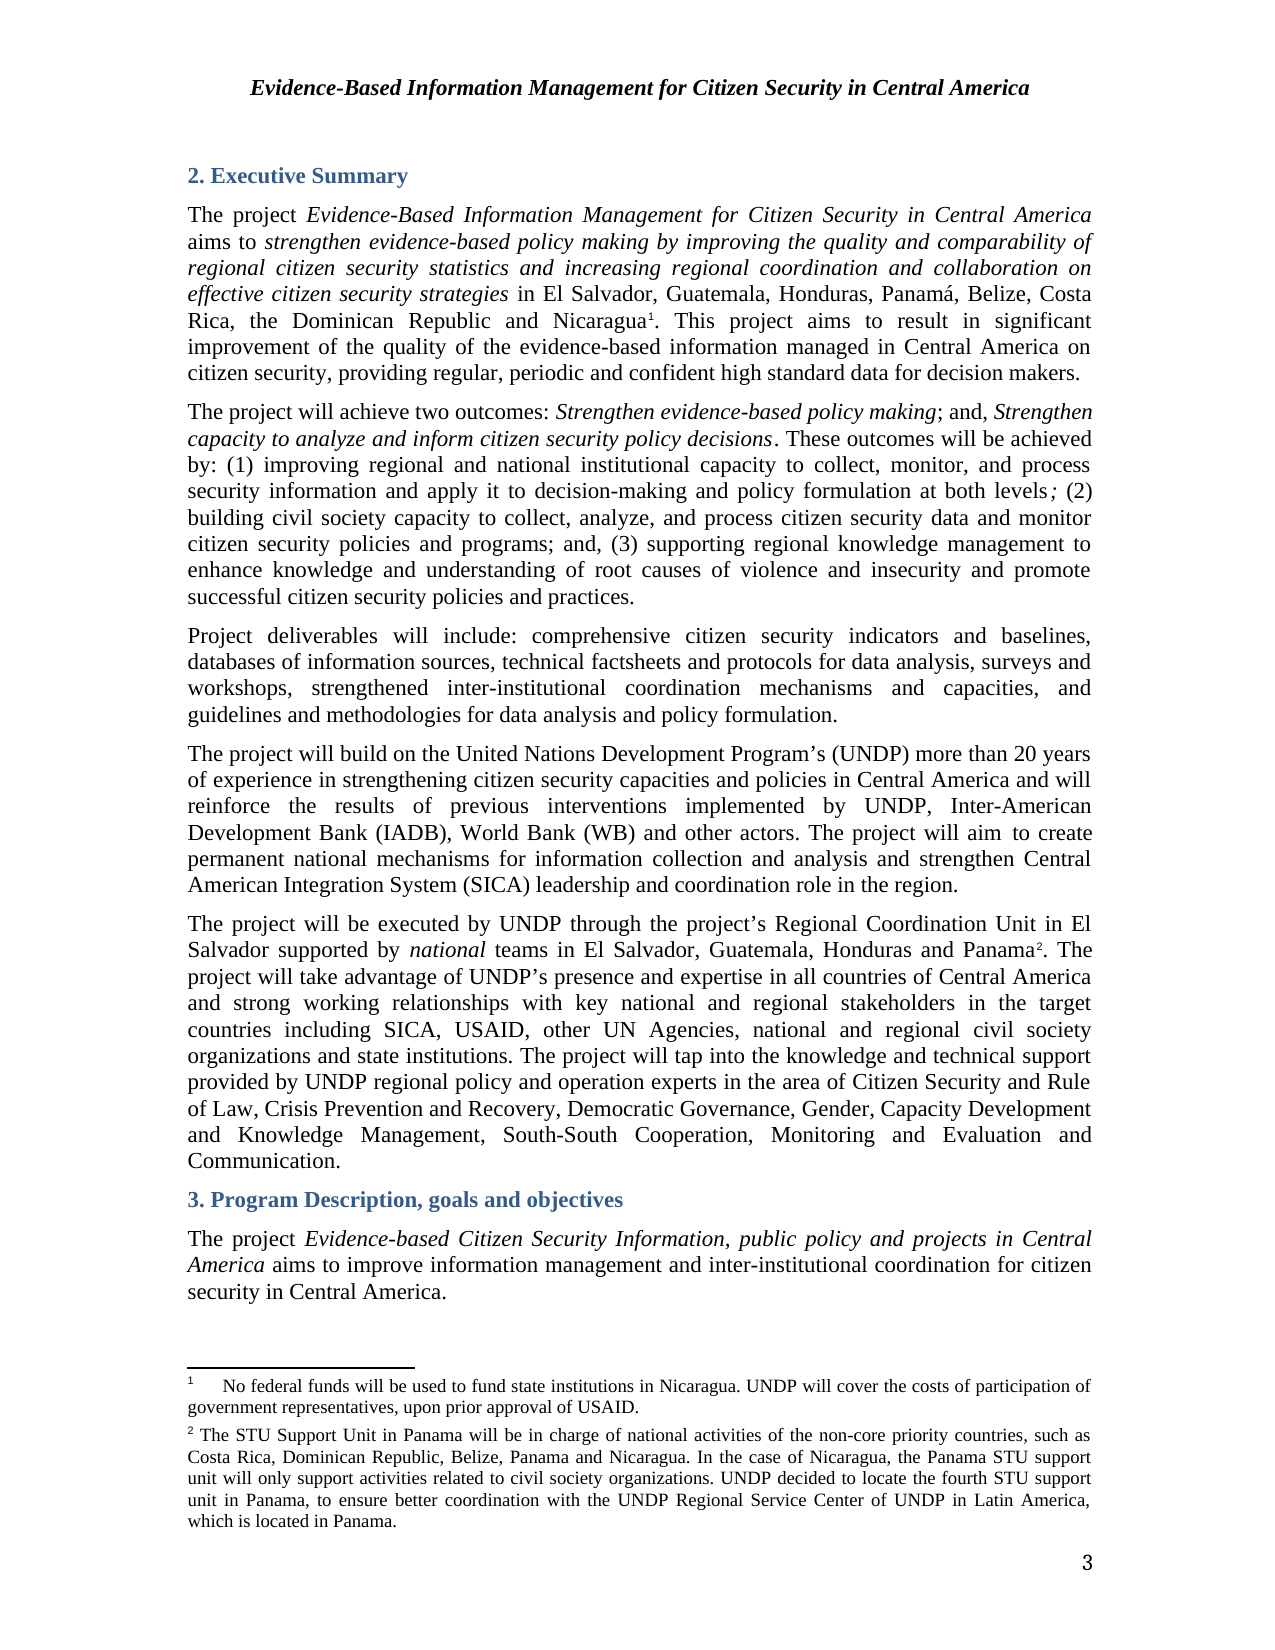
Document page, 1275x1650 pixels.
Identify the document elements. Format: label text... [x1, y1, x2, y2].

subtitle 3. Program Description, goals and objectives [187, 1186, 1093, 1213]
text Project deliverables will include: comprehensive citizen security indicators and baselines, databases of information sources, technical factsheets and protocols for data analysis, surveys and workshops, strengthened inter-institutional coordination mechanisms and capacities, and guidelines and methodologies for data analysis and policy formulation. [187, 622, 1093, 727]
text The project will achieve two outcomes: Strengthen evidence-based policy making; and, Strengthen capacity to analyze and inform citizen security policy decisions. These outcomes will be achieved by: (1) improving regional and national institutional capacity to collect, monitor, and process security information and apply it to decision-making and policy formulation at both levels; (2) building civil society capacity to collect, analyze, and process citizen security data and monitor citizen security policies and programs; and, (3) supporting regional knowledge management to enhance knowledge and understanding of root causes of violence and insecurity and promote successful citizen security policies and practices. [187, 398, 1093, 609]
text The project Evidence-Based Information Management for Citizen Security in Central America aims to strengthen evidence-based policy making by improving the quality and comparability of regional citizen security statistics and increasing regional coordination and collaboration on effective citizen security strategies in El Salvador, Guatemala, Honduras, Panamá, Belize, Costa Rica, the Dominican Republic and Nicaragua. This project aims to result in significant improvement of the quality of the evidence-based information managed in Central America on citizen security, providing regular, periodic and confident high standard data for decision makers. [187, 201, 1093, 386]
text The project will be executed by UNDP through the project’s Regional Coordination Unit in El Salvador supported by national teams in El Salvador, Guatemala, Honduras and Panama. The project will take advantage of UNDP’s presence and expertise in all countries of Central America and strong working relationships with key national and regional stakeholders in the target countries including SICA, USAID, other UN Agencies, national and regional civil society organizations and state institutions. The project will tap into the knowledge and technical support provided by UNDP regional policy and operation experts in the area of Citizen Security and Rule of Law, Crisis Prevention and Recovery, Democratic Governance, Gender, Capacity Development and Knowledge Management, South-South Cooperation, Monitoring and Evaluation and Communication. [187, 910, 1093, 1174]
text The project Evidence-based Citizen Security Information, public policy and projects in Central America aims to improve information management and inter-institutional coordination for citizen security in Central America. [187, 1225, 1093, 1304]
subtitle 2. Executive Summary [187, 162, 1093, 189]
text The project will build on the United Nations Development Program’s (UNDP) more than 20 years of experience in strengthening citizen security capacities and policies in Central America and will reinforce the results of previous interventions implemented by UNDP, Inter-American Development Bank (IADB), World Bank (WB) and other actors. The project will aim to create permanent national mechanisms for information collection and analysis and strengthen Central American Integration System (SICA) leadership and coordination role in the region. [187, 739, 1093, 898]
